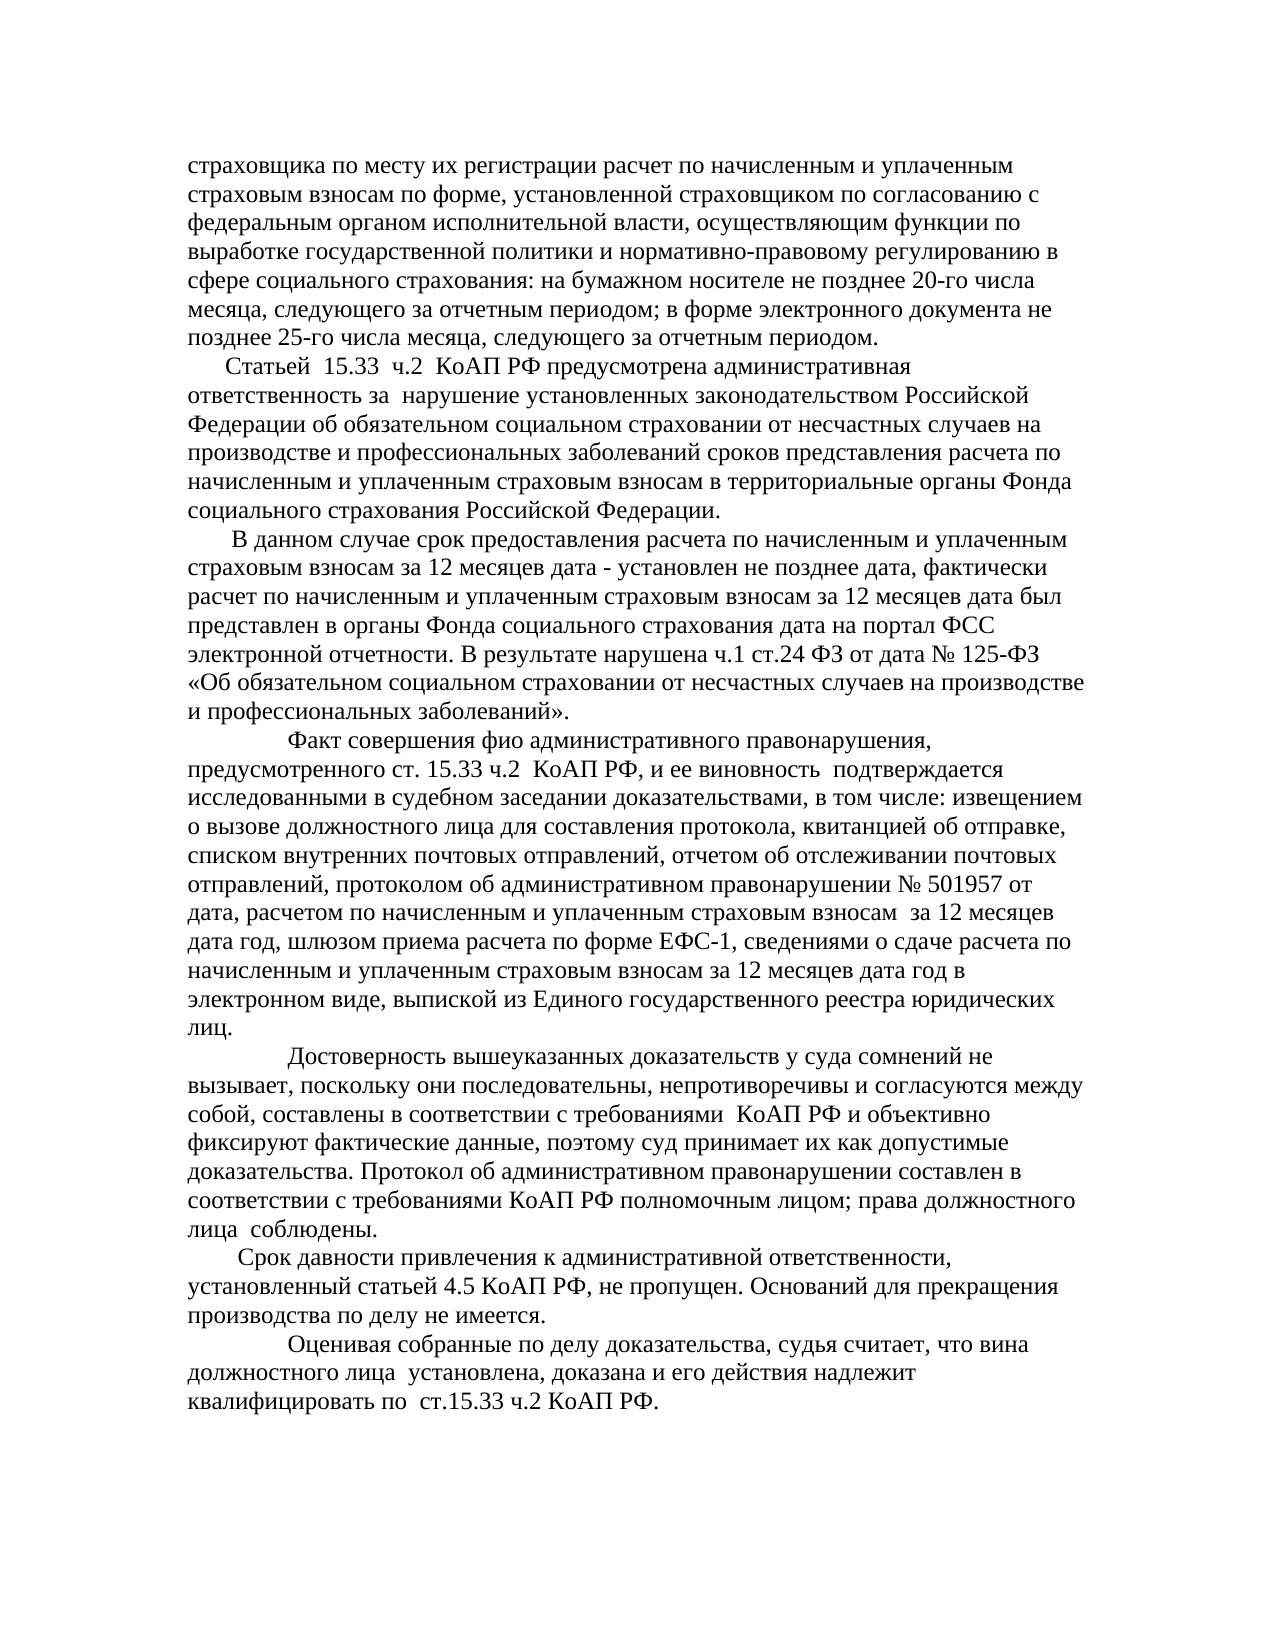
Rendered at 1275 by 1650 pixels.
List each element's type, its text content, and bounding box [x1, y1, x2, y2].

text Статьей 15.33 ч.2 КоАП РФ предусмотрена административная ответственность за нарушение установленных законодательством Российской Федерации об обязательном социальном страховании от несчастных случаев на производстве и профессиональных заболеваний сроков представления расчета по начисленным и уплаченным страховым взносам в территориальные органы Фонда социального страхования Российской Федерации. [187, 351, 1087, 524]
text В данном случае срок предоставления расчета по начисленным и уплаченным страховым взносам за 12 месяцев дата - установлен не позднее дата, фактически расчет по начисленным и уплаченным страховым взносам за 12 месяцев дата был представлен в органы Фонда социального страхования дата на портал ФСС электронной отчетности. В результате нарушена ч.1 ст.24 ФЗ от дата № 125-ФЗ «Об обязательном социальном страховании от несчастных случаев на производстве и профессиональных заболеваний». [187, 524, 1087, 725]
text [187, 150, 1087, 351]
text Срок давности привлечения к административной ответственности, установленный статьей 4.5 КоАП РФ, не пропущен. Оснований для прекращения производства по делу не имеется. [187, 1242, 1087, 1329]
text Оценивая собранные по делу доказательства, судья считает, что вина должностного лица установлена, доказана и его действия надлежит квалифицировать по ст.15.33 ч.2 КоАП РФ. [187, 1329, 1087, 1415]
text Достоверность вышеуказанных доказательств у суда сомнений не вызывает, поскольку они последовательны, непротиворечивы и согласуются между собой, составлены в соответствии с требованиями КоАП РФ и объективно фиксируют фактические данные, поэтому суд принимает их как допустимые доказательства. Протокол об административном правонарушении составлен в соответствии с требованиями КоАП РФ полномочным лицом; права должностного лица соблюдены. [187, 1041, 1087, 1242]
text Факт совершения фио административного правонарушения, предусмотренного ст. 15.33 ч.2 КоАП РФ, и ее виновность подтверждается исследованными в судебном заседании доказательствами, в том числе: извещением о вызове должностного лица для составления протокола, квитанцией об отправке, списком внутренних почтовых отправлений, отчетом об отслеживании почтовых отправлений, протоколом об административном правонарушении № 501957 от дата, расчетом по начисленным и уплаченным страховым взносам за 12 месяцев дата год, шлюзом приема расчета по форме ЕФС-1, сведениями о сдаче расчета по начисленным и уплаченным страховым взносам за 12 месяцев дата год в электронном виде, выпиской из Единого государственного реестра юридических лиц. [187, 725, 1087, 1041]
